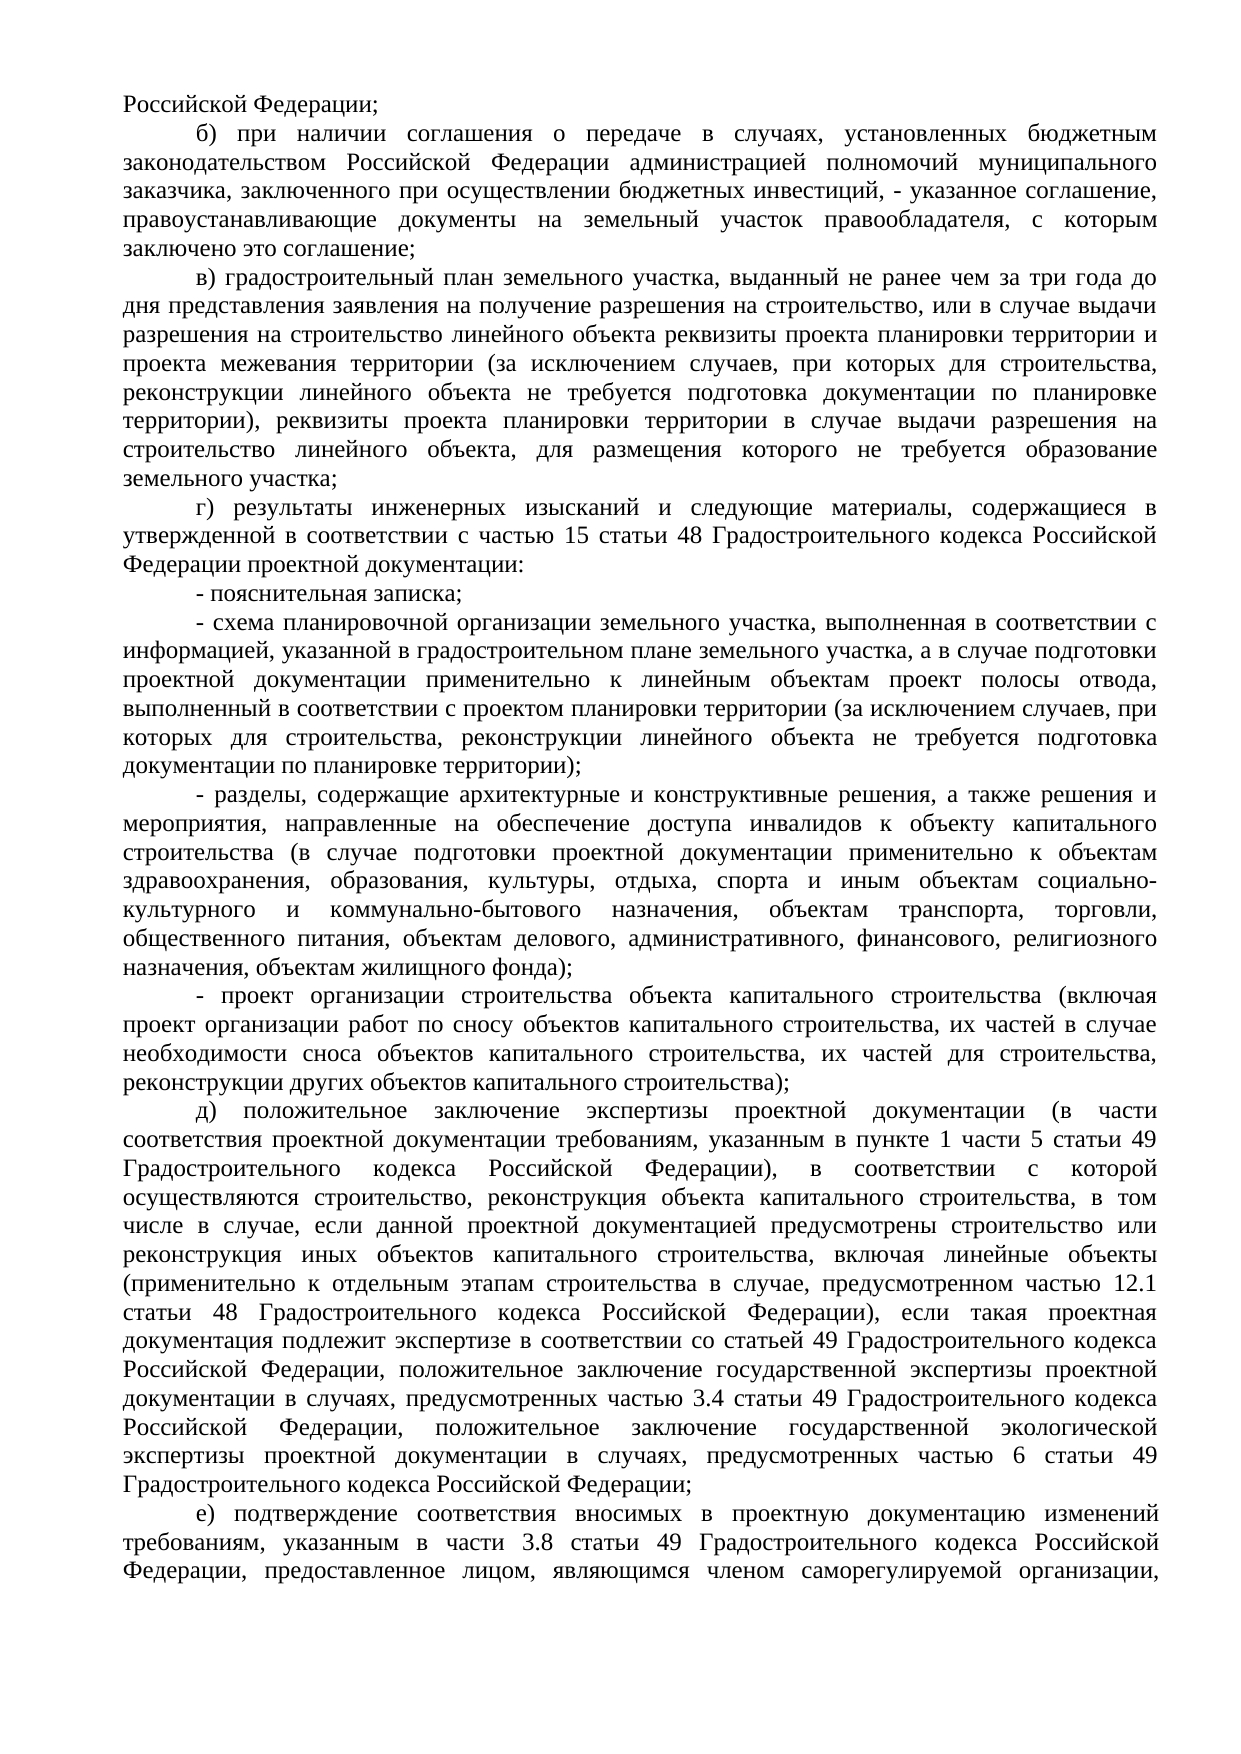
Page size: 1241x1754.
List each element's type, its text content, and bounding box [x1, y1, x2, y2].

text - пояснительная записка; [123, 578, 1160, 607]
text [123, 89, 1158, 118]
text - проект организации строительства объекта капитального строительства (включая проект организации работ по сносу объектов капитального строительства, их частей в случае необходимости сноса объектов капитального строительства, их частей для строительства, реконструкции других объектов капитального строительства); [123, 980, 1158, 1095]
text г) результаты инженерных изысканий и следующие материалы, содержащиеся в утвержденной в соответствии с частью 15 статьи 48 Градостроительного кодекса Российской Федерации проектной документации: [123, 492, 1158, 578]
text - разделы, содержащие архитектурные и конструктивные решения, а также решения и мероприятия, направленные на обеспечение доступа инвалидов к объекту капитального строительства (в случае подготовки проектной документации применительно к объектам здравоохранения, образования, культуры, отдыха, спорта и иным объектам социально-культурного и коммунально-бытового назначения, объектам транспорта, торговли, общественного питания, объектам делового, административного, финансового, религиозного назначения, объектам жилищного фонда); [123, 779, 1158, 980]
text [123, 1498, 1160, 1584]
text д) положительное заключение экспертизы проектной документации (в части соответствия проектной документации требованиям, указанным в пункте 1 части 5 статьи 49 Градостроительного кодекса Российской Федерации), в соответствии с которой осуществляются строительство, реконструкция объекта капитального строительства, в том числе в случае, если данной проектной документацией предусмотрены строительство или реконструкция иных объектов капитального строительства, включая линейные объекты (применительно к отдельным этапам строительства в случае, предусмотренном частью 12.1 статьи 48 Градостроительного кодекса Российской Федерации), если такая проектная документация подлежит экспертизе в соответствии со статьей 49 Градостроительного кодекса Российской Федерации, положительное заключение государственной экспертизы проектной документации в случаях, предусмотренных частью 3.4 статьи 49 Градостроительного кодекса Российской Федерации, положительное заключение государственной экологической экспертизы проектной документации в случаях, предусмотренных частью 6 статьи 49 Градостроительного кодекса Российской Федерации; [123, 1095, 1158, 1498]
text в) градостроительный план земельного участка, выданный не ранее чем за три года до дня представления заявления на получение разрешения на строительство, или в случае выдачи разрешения на строительство линейного объекта реквизиты проекта планировки территории и проекта межевания территории (за исключением случаев, при которых для строительства, реконструкции линейного объекта не требуется подготовка документации по планировке территории), реквизиты проекта планировки территории в случае выдачи разрешения на строительство линейного объекта, для размещения которого не требуется образование земельного участка; [123, 262, 1158, 492]
text - схема планировочной организации земельного участка, выполненная в соответствии с информацией, указанной в градостроительном плане земельного участка, а в случае подготовки проектной документации применительно к линейным объектам проект полосы отвода, выполненный в соответствии с проектом планировки территории (за исключением случаев, при которых для строительства, реконструкции линейного объекта не требуется подготовка документации по планировке территории); [123, 607, 1158, 779]
text б) при наличии соглашения о передаче в случаях, установленных бюджетным законодательством Российской Федерации администрацией полномочий муниципального заказчика, заключенного при осуществлении бюджетных инвестиций, - указанное соглашение, правоустанавливающие документы на земельный участок правообладателя, с которым заключено это соглашение; [123, 118, 1158, 262]
